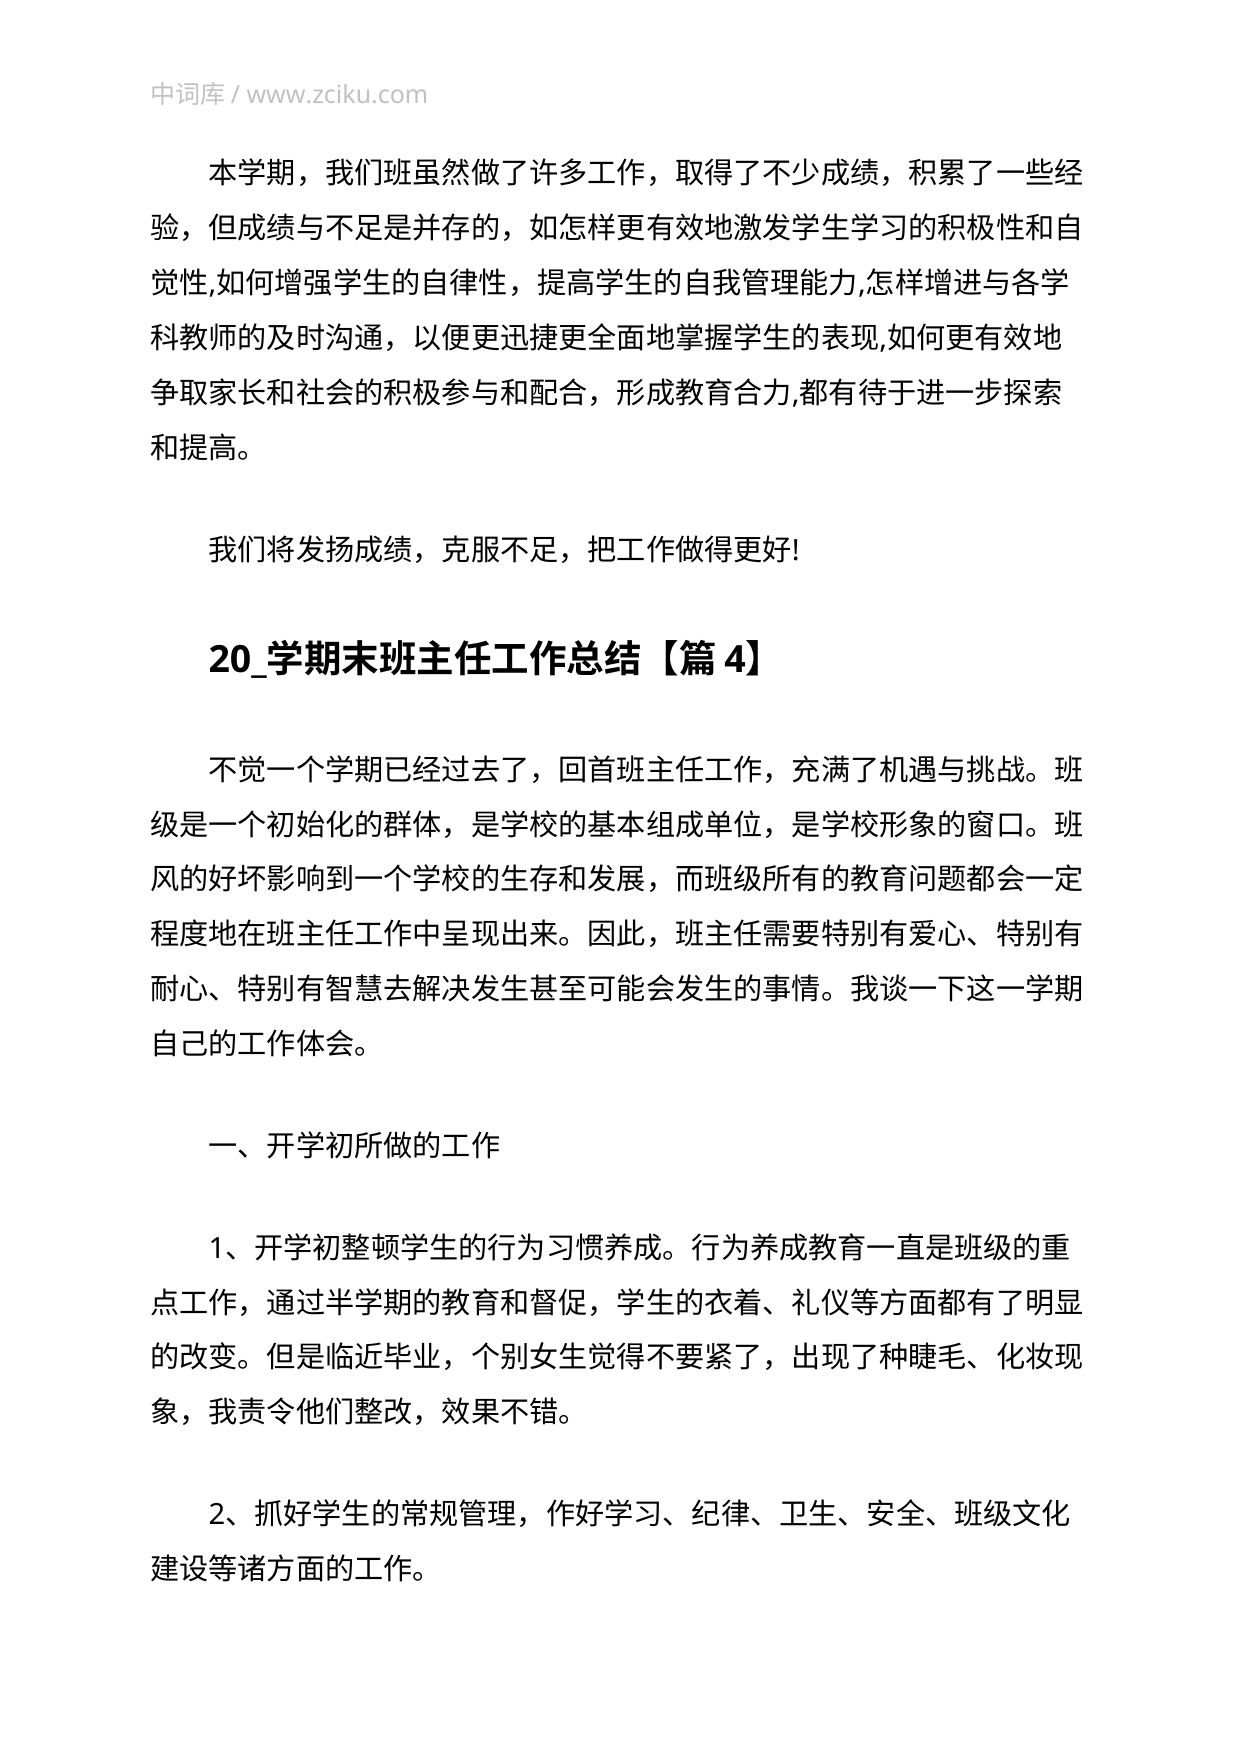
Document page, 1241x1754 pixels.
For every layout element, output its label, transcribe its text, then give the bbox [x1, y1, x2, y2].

text 2、抓好学生的常规管理，作好学习、纪律、卫生、安全、班级文化建设等诸方面的工作。 [150, 1491, 1090, 1588]
text 我们将发扬成绩，克服不足，把工作做得更好! [150, 527, 1090, 569]
text 不觉一个学期已经过去了，回首班主任工作，充满了机遇与挑战。班级是一个初始化的群体，是学校的基本组成单位，是学校形象的窗口。班风的好坏影响到一个学校的生存和发展，而班级所有的教育问题都会一定程度地在班主任工作中呈现出来。因此，班主任需要特别有爱心、特别有耐心、特别有智慧去解决发生甚至可能会发生的事情。我谈一下这一学期自己的工作体会。 [150, 746, 1090, 1063]
text 20_学期末班主任工作总结【篇4】 [150, 628, 1090, 683]
text 1、开学初整顿学生的行为习惯养成。行为养成教育一直是班级的重点工作，通过半学期的教育和督促，学生的衣着、礼仪等方面都有了明显的改变。但是临近毕业，个别女生觉得不要紧了，出现了种睫毛、化妆现象，我责令他们整改，效果不错。 [150, 1224, 1090, 1431]
text 本学期，我们班虽然做了许多工作，取得了不少成绩，积累了一些经验，但成绩与不足是并存的，如怎样更有效地激发学生学习的积极性和自觉性,如何增强学生的自律性，提高学生的自我管理能力,怎样增进与各学科教师的及时沟通，以便更迅捷更全面地掌握学生的表现,如何更有效地争取家长和社会的积极参与和配合，形成教育合力,都有待于进一步探索和提高。 [150, 150, 1090, 467]
text 一、开学初所做的工作 [150, 1122, 1090, 1165]
